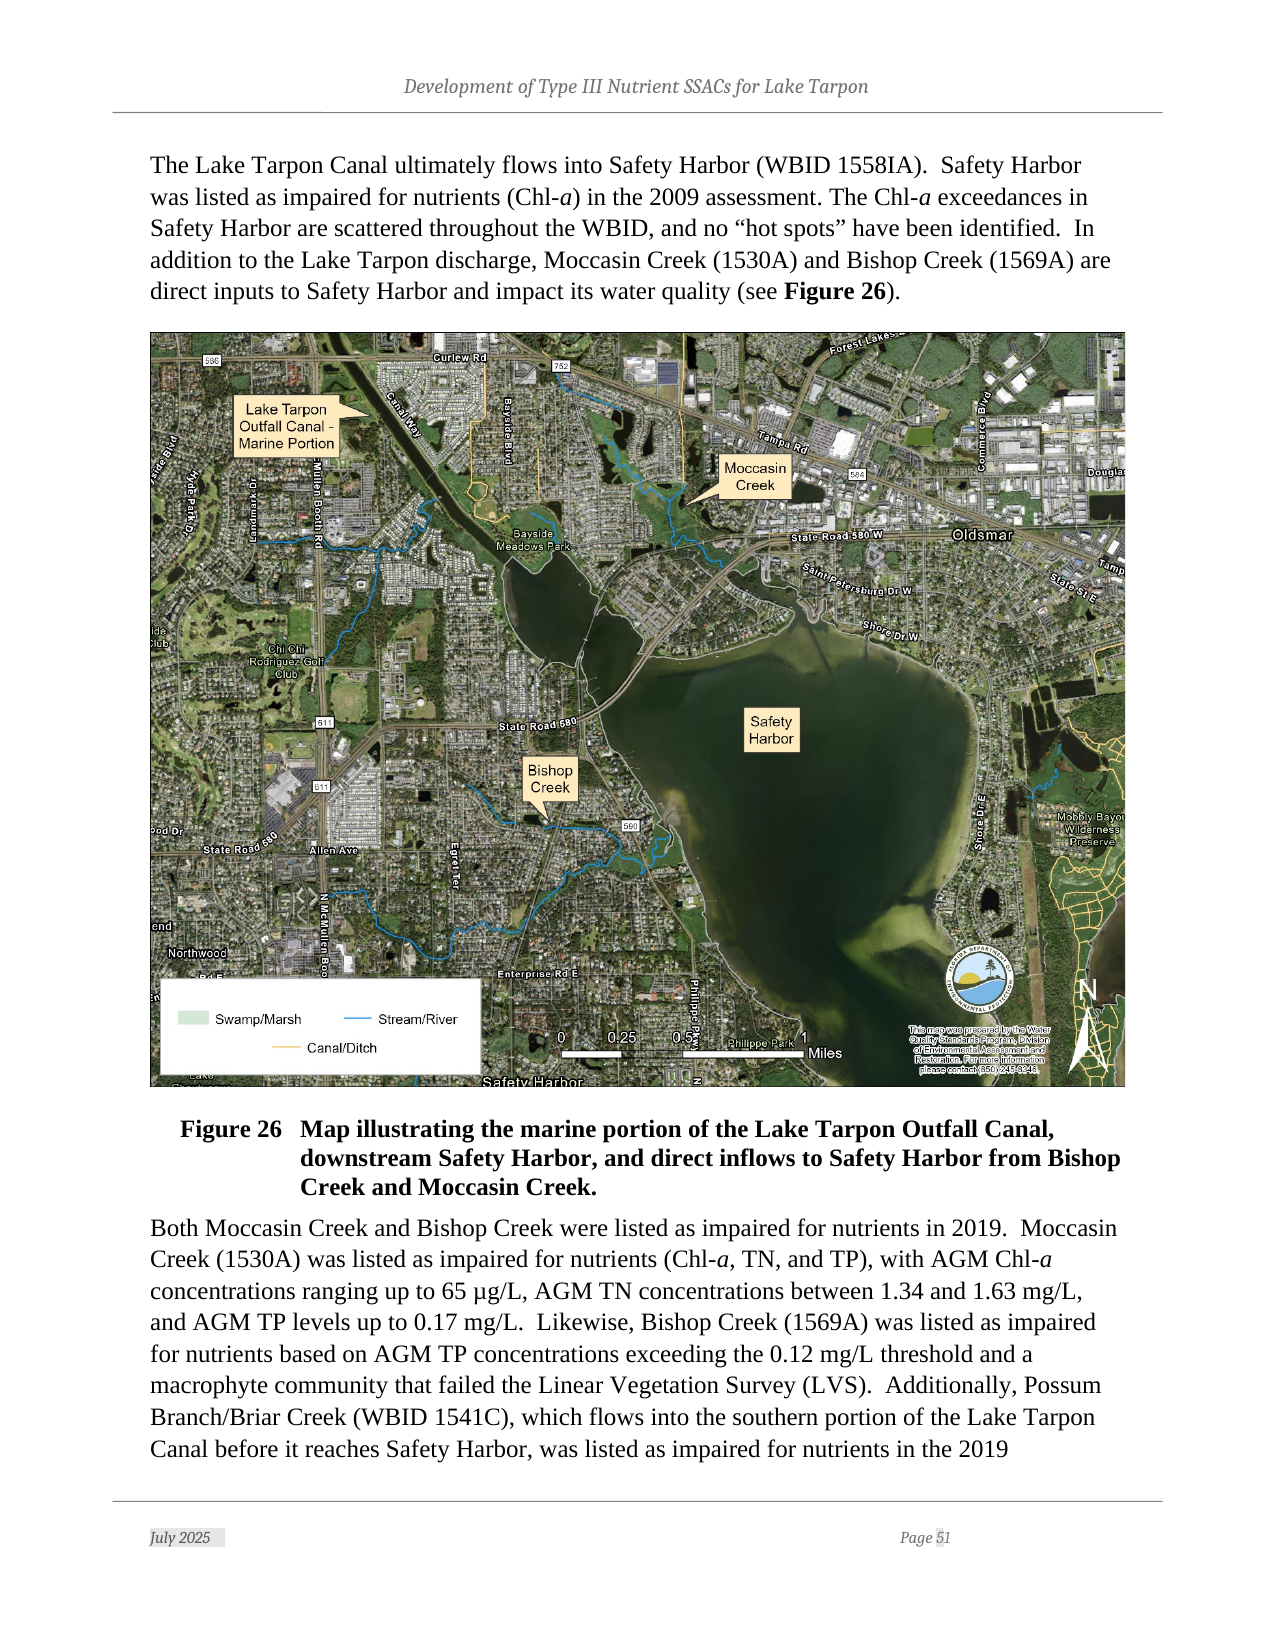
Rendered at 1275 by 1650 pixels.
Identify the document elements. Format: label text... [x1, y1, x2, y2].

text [150, 1213, 1125, 1462]
picture [150, 332, 1125, 1087]
text Map illustrating the marine portion of the Lake Tarpon Outfall Canal, downstream Safety Harbor, and direct inflows to Safety Harbor from Bishop Creek and Moccasin Creek. [180, 1114, 1125, 1200]
text The Lake Tarpon Canal ultimately flows into Safety Harbor (WBID 1558IA). Safety Harbor was listed as impaired for nutrients (Chl-a) in the 2009 assessment. The Chl-a exceedances in Safety Harbor are scattered throughout the WBID, and no “hot spots” have been identified. In addition to the Lake Tarpon discharge, Moccasin Creek (1530A) and Bishop Creek (1569A) are direct inputs to Safety Harbor and impact its water quality (see Figure 26). [150, 150, 1125, 305]
